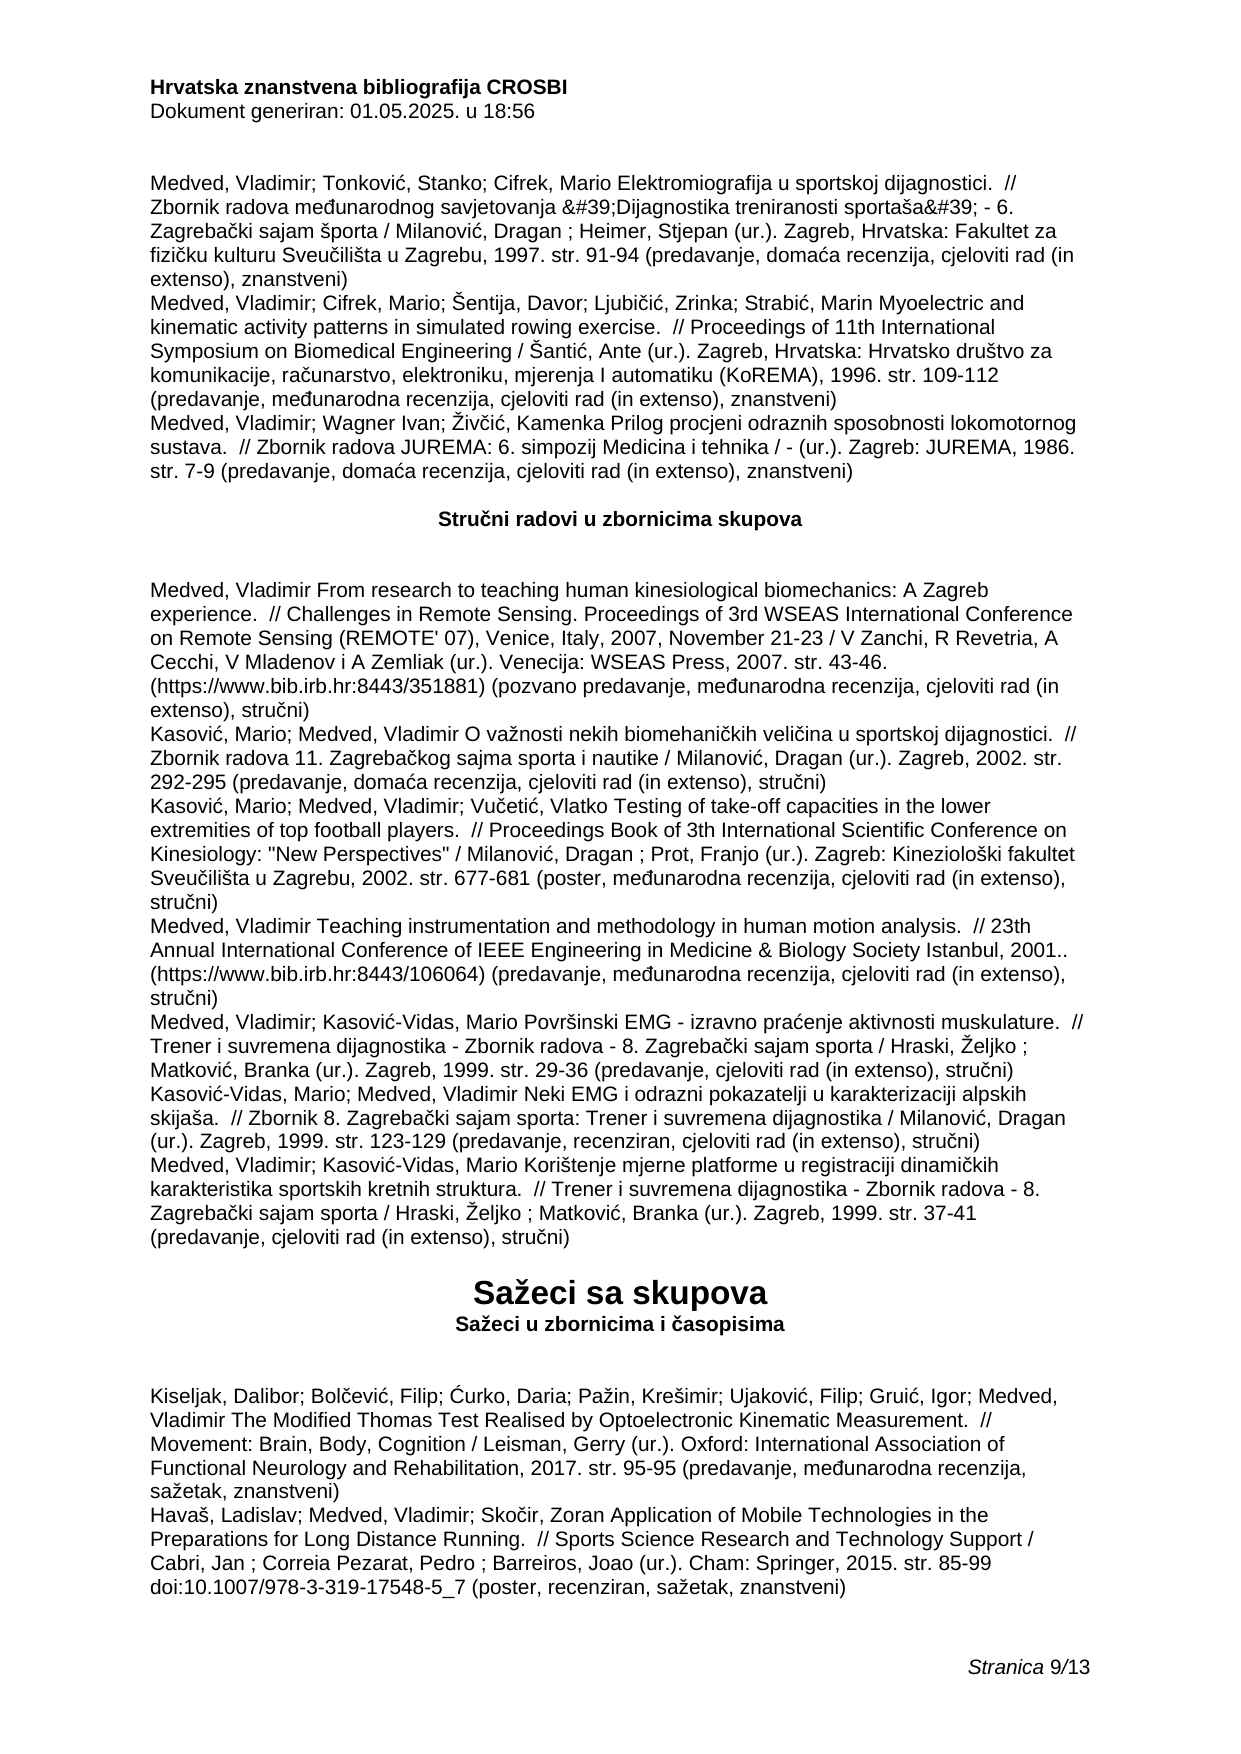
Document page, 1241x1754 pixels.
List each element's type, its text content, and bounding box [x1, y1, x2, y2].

text Medved, Vladimir; Wagner Ivan; Živčić, Kamenka [150, 411, 1090, 482]
text Medved, Vladimir; Tonković, Stanko; Cifrek, Mario [150, 171, 1090, 291]
text Medved, Vladimir; Kasović-Vidas, Mario [150, 1153, 1090, 1249]
text Medved, Vladimir [150, 914, 1090, 1009]
text Medved, Vladimir; Kasović-Vidas, Mario [150, 1009, 1090, 1081]
subtitle Sažeci sa skupova [150, 1273, 1090, 1312]
text Medved, Vladimir; Cifrek, Mario; Šentija, Davor; Ljubičić, Zrinka; Strabić, Marin [150, 291, 1090, 411]
text Kasović, Mario; Medved, Vladimir; Vučetić, Vlatko [150, 794, 1090, 914]
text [150, 1503, 1090, 1599]
text Kasović, Mario; Medved, Vladimir [150, 722, 1090, 794]
text Kasović-Vidas, Mario; Medved, Vladimir [150, 1081, 1090, 1153]
text Kiseljak, Dalibor; Bolčević, Filip; Ćurko, Daria; Pažin, Krešimir; Ujaković, Filip; Gruić, Igor; Medved, Vladimir [150, 1383, 1090, 1503]
subtitle Sažeci u zbornicima i časopisima [150, 1312, 1090, 1336]
text Medved, Vladimir [150, 578, 1090, 722]
subtitle Stručni radovi u zbornicima skupova [150, 506, 1090, 530]
